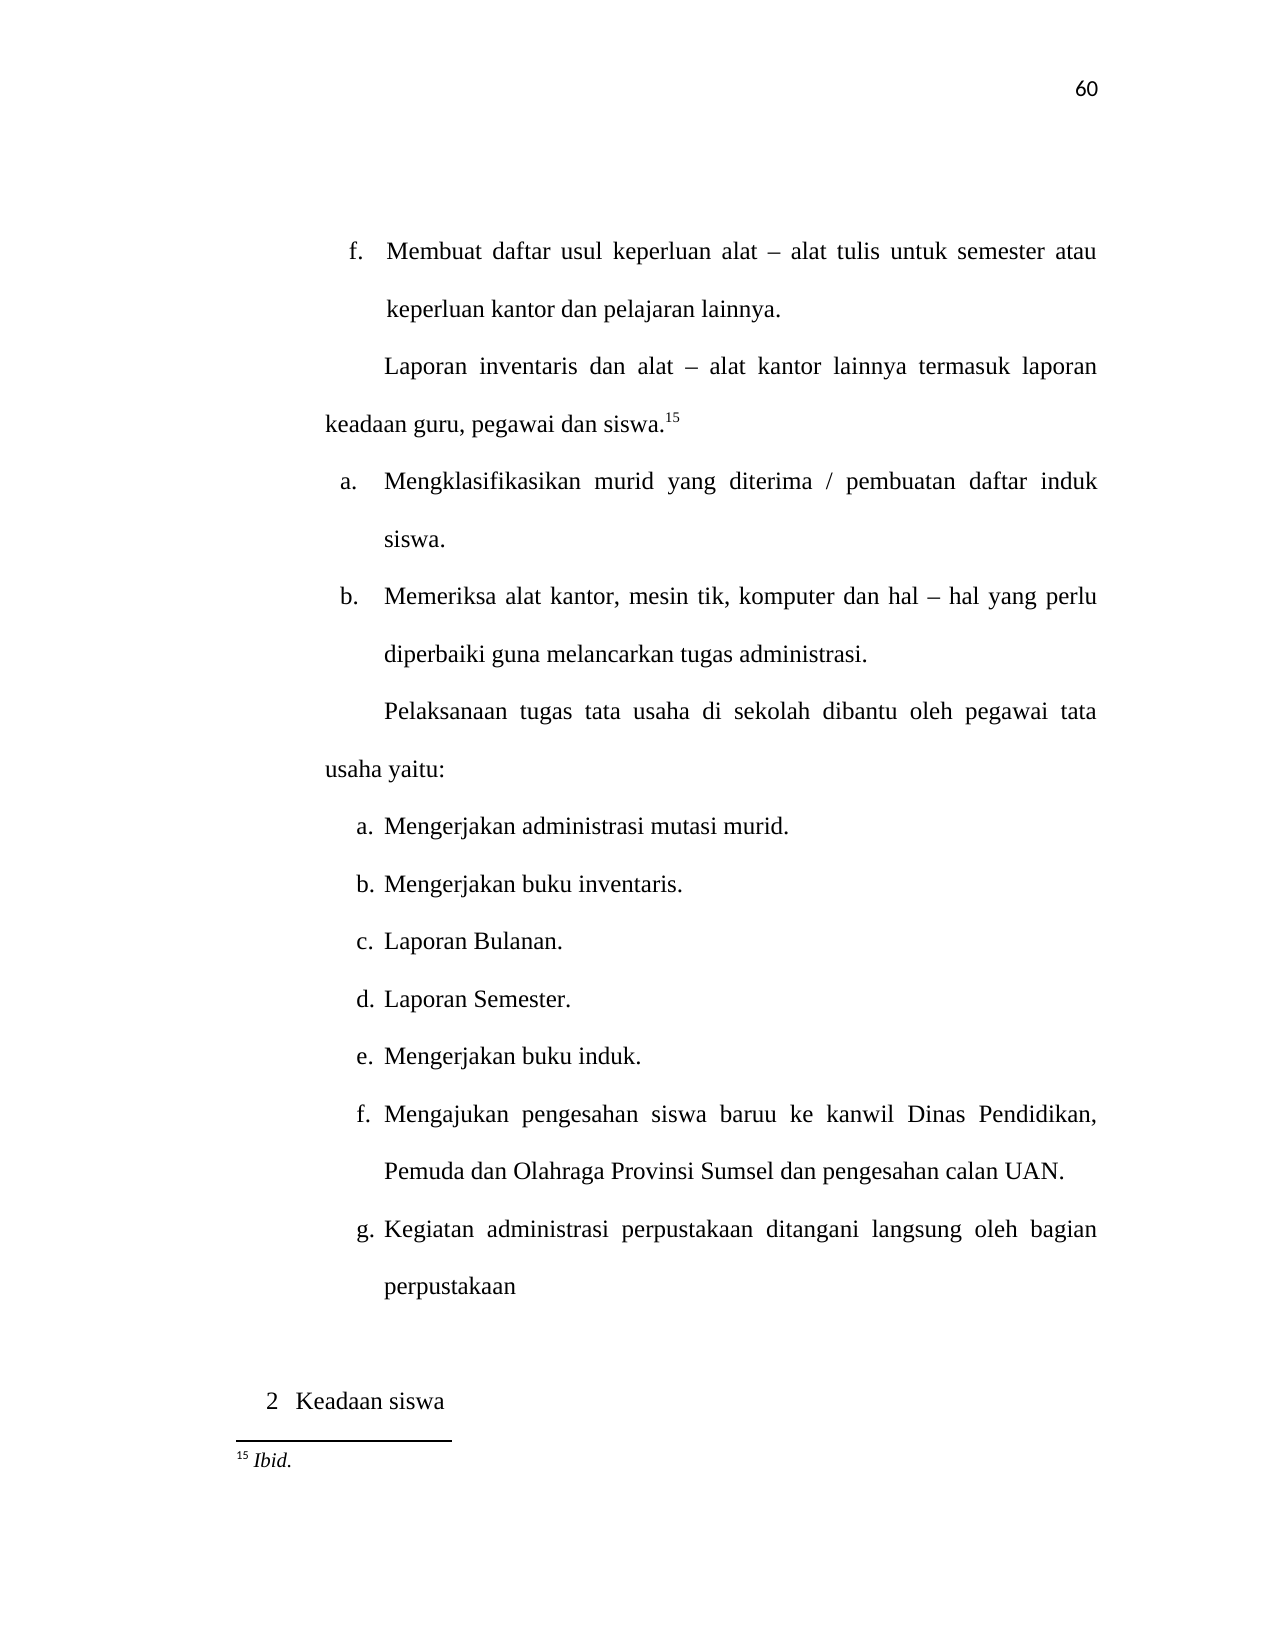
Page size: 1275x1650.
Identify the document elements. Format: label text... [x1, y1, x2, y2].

list Mengklasifikasikan murid yang diterima / pembuatan daftar induk siswa. [340, 466, 1098, 552]
list Mengerjakan buku inventaris. [356, 869, 1098, 897]
list Mengajukan pengesahan siswa baruu ke kanwil Dinas Pendidikan, Pemuda dan Olahraga Provinsi Sumsel dan pengesahan calan UAN. [356, 1099, 1098, 1185]
list Keadaan siswa [266, 1386, 1098, 1415]
text Laporan inventaris dan alat – alat kantor lainnya termasuk laporan keadaan guru, pegawai dan siswa. [325, 351, 1098, 437]
list Mengerjakan administrasi mutasi murid. [356, 811, 1098, 840]
list Mengerjakan buku induk. [356, 1041, 1098, 1070]
list Laporan Semester. [356, 984, 1098, 1012]
list Kegiatan administrasi perpustakaan ditangani langsung oleh bagian perpustakaan [356, 1214, 1098, 1300]
text Pelaksanaan tugas tata usaha di sekolah dibantu oleh pegawai tata usaha yaitu: [325, 696, 1098, 782]
list Memeriksa alat kantor, mesin tik, komputer dan hal – hal yang perlu diperbaiki guna melancarkan tugas administrasi. [340, 581, 1098, 667]
list Laporan Bulanan. [356, 926, 1098, 955]
list Membuat daftar usul keperluan alat – alat tulis untuk semester atau keperluan kantor dan pelajaran lainnya. [349, 236, 1098, 322]
